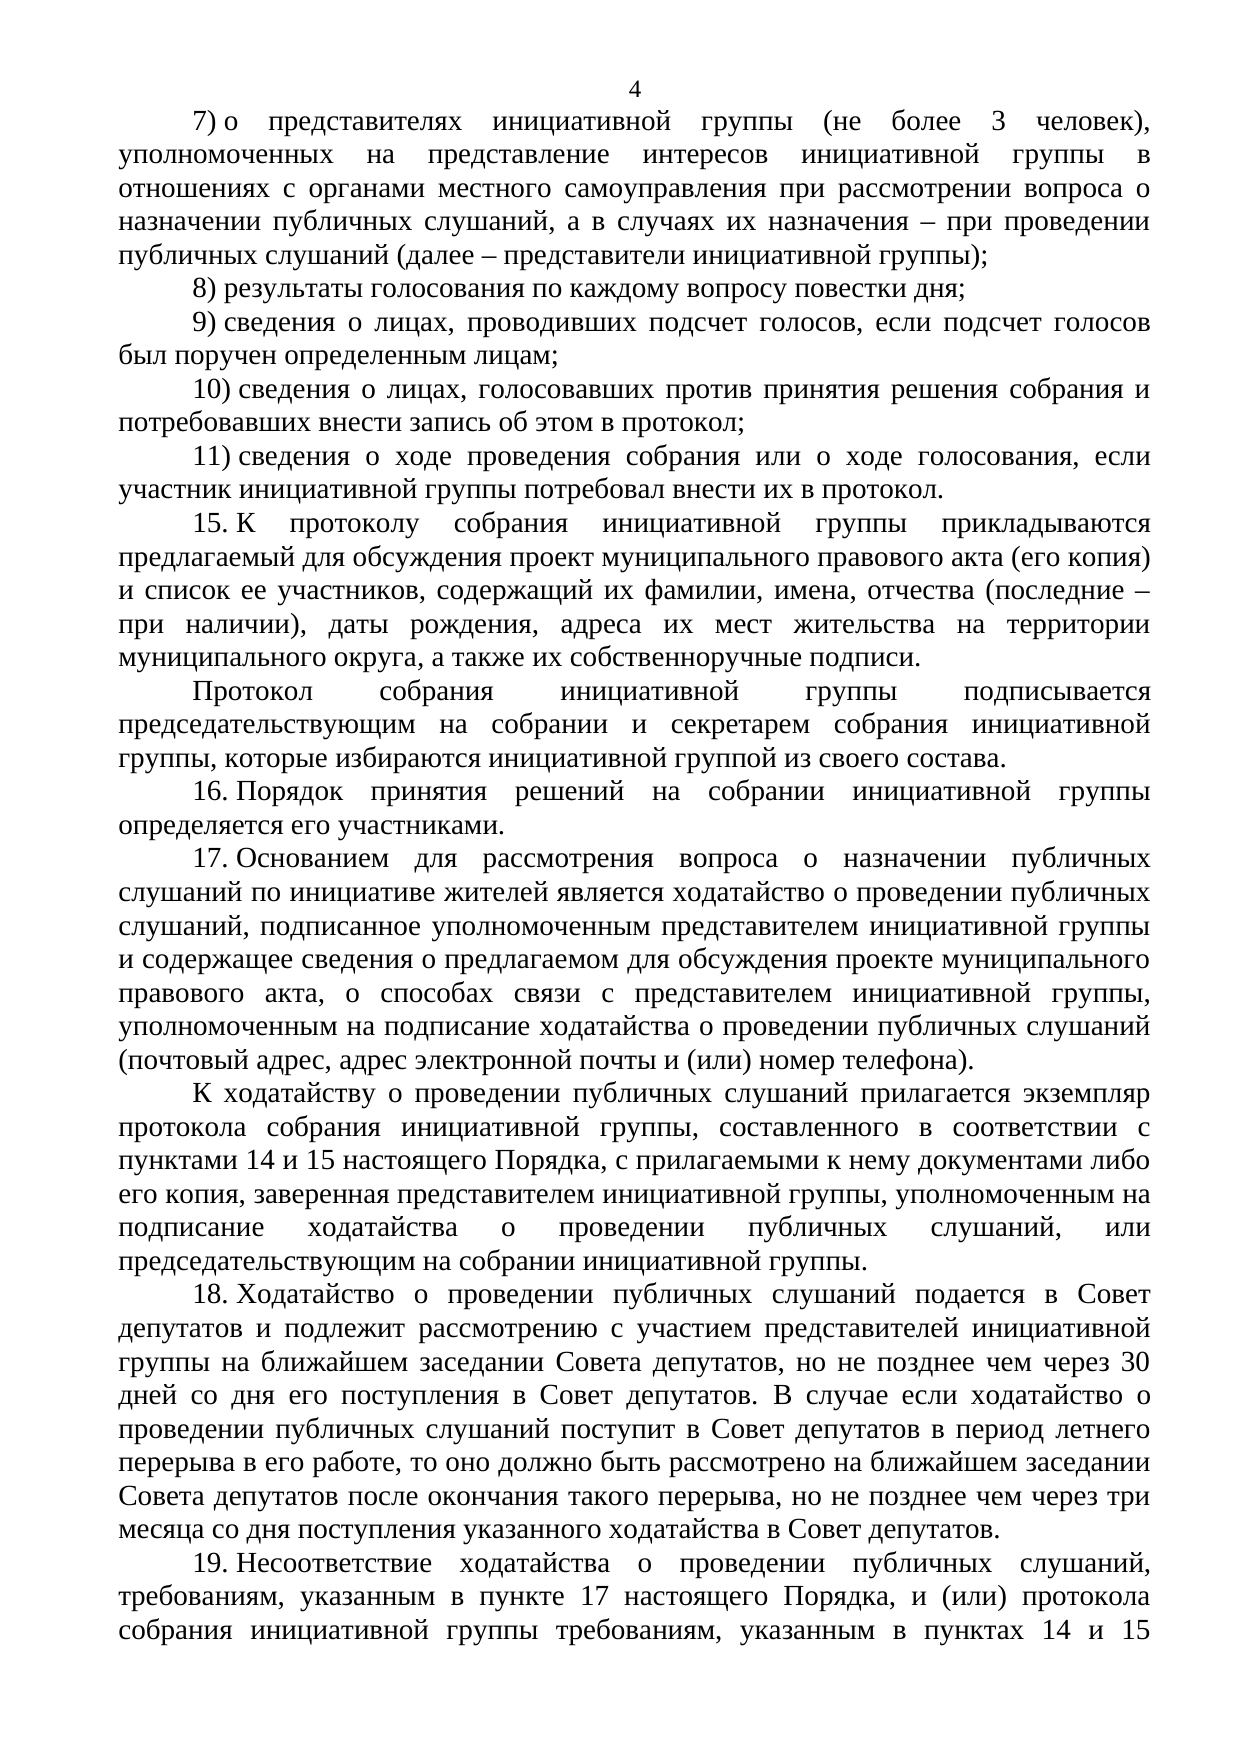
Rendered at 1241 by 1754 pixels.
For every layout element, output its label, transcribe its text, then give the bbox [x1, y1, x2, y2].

text К ходатайству о проведении публичных слушаний прилагается экземпляр протокола собрания инициативной группы, составленного в соответствии с пунктами 14 и 15 настоящего Порядка, с прилагаемыми к нему документами либо его копия, заверенная представителем инициативной группы, уполномоченным на подписание ходатайства о проведении публичных слушаний, или председательствующим на собрании инициативной группы. [118, 1075, 1152, 1277]
text 9) сведения о лицах, проводивших подсчет голосов, если подсчет голосов был поручен определенным лицам; [118, 304, 1152, 371]
text 8) результаты голосования по каждому вопросу повестки дня; [118, 270, 1152, 304]
text 15. К протоколу собрания инициативной группы прикладываются предлагаемый для обсуждения проект муниципального правового акта (его копия) и список ее участников, содержащий их фамилии, имена, отчества (последние – при наличии), даты рождения, адреса их мест жительства на территории муниципального округа, а также их собственноручные подписи. [118, 505, 1152, 673]
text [118, 1545, 1152, 1646]
text 18. Ходатайство о проведении публичных слушаний подается в Совет депутатов и подлежит рассмотрению с участием представителей инициативной группы на ближайшем заседании Совета депутатов, но не позднее чем через 30 дней со дня его поступления в Совет депутатов. В случае если ходатайство о проведении публичных слушаний поступит в Совет депутатов в период летнего перерыва в его работе, то оно должно быть рассмотрено на ближайшем заседании Совета депутатов после окончания такого перерыва, но не позднее чем через три месяца со дня поступления указанного ходатайства в Совет депутатов. [118, 1277, 1152, 1545]
text 17. Основанием для рассмотрения вопроса о назначении публичных слушаний по инициативе жителей является ходатайство о проведении публичных слушаний, подписанное уполномоченным представителем инициативной группы и содержащее сведения о предлагаемом для обсуждения проекте муниципального правового акта, о способах связи с представителем инициативной группы, уполномоченным на подписание ходатайства о проведении публичных слушаний (почтовый адрес, адрес электронной почты и (или) номер телефона). [118, 841, 1152, 1075]
text 7) о представителях инициативной группы (не более 3 человек), уполномоченных на представление интересов инициативной группы в отношениях с органами местного самоуправления при рассмотрении вопроса о назначении публичных слушаний, а в случаях их назначения – при проведении публичных слушаний (далее – представители инициативной группы); [118, 103, 1152, 270]
text 10) сведения о лицах, голосовавших против принятия решения собрания и потребовавших внести запись об этом в протокол; [118, 371, 1152, 438]
text Протокол собрания инициативной группы подписывается председательствующим на собрании и секретарем собрания инициативной группы, которые избираются инициативной группой из своего состава. [118, 673, 1152, 773]
text 11) сведения о ходе проведения собрания или о ходе голосования, если участник инициативной группы потребовал внести их в протокол. [118, 438, 1152, 505]
text 16. Порядок принятия решений на собрании инициативной группы определяется его участниками. [118, 773, 1152, 841]
